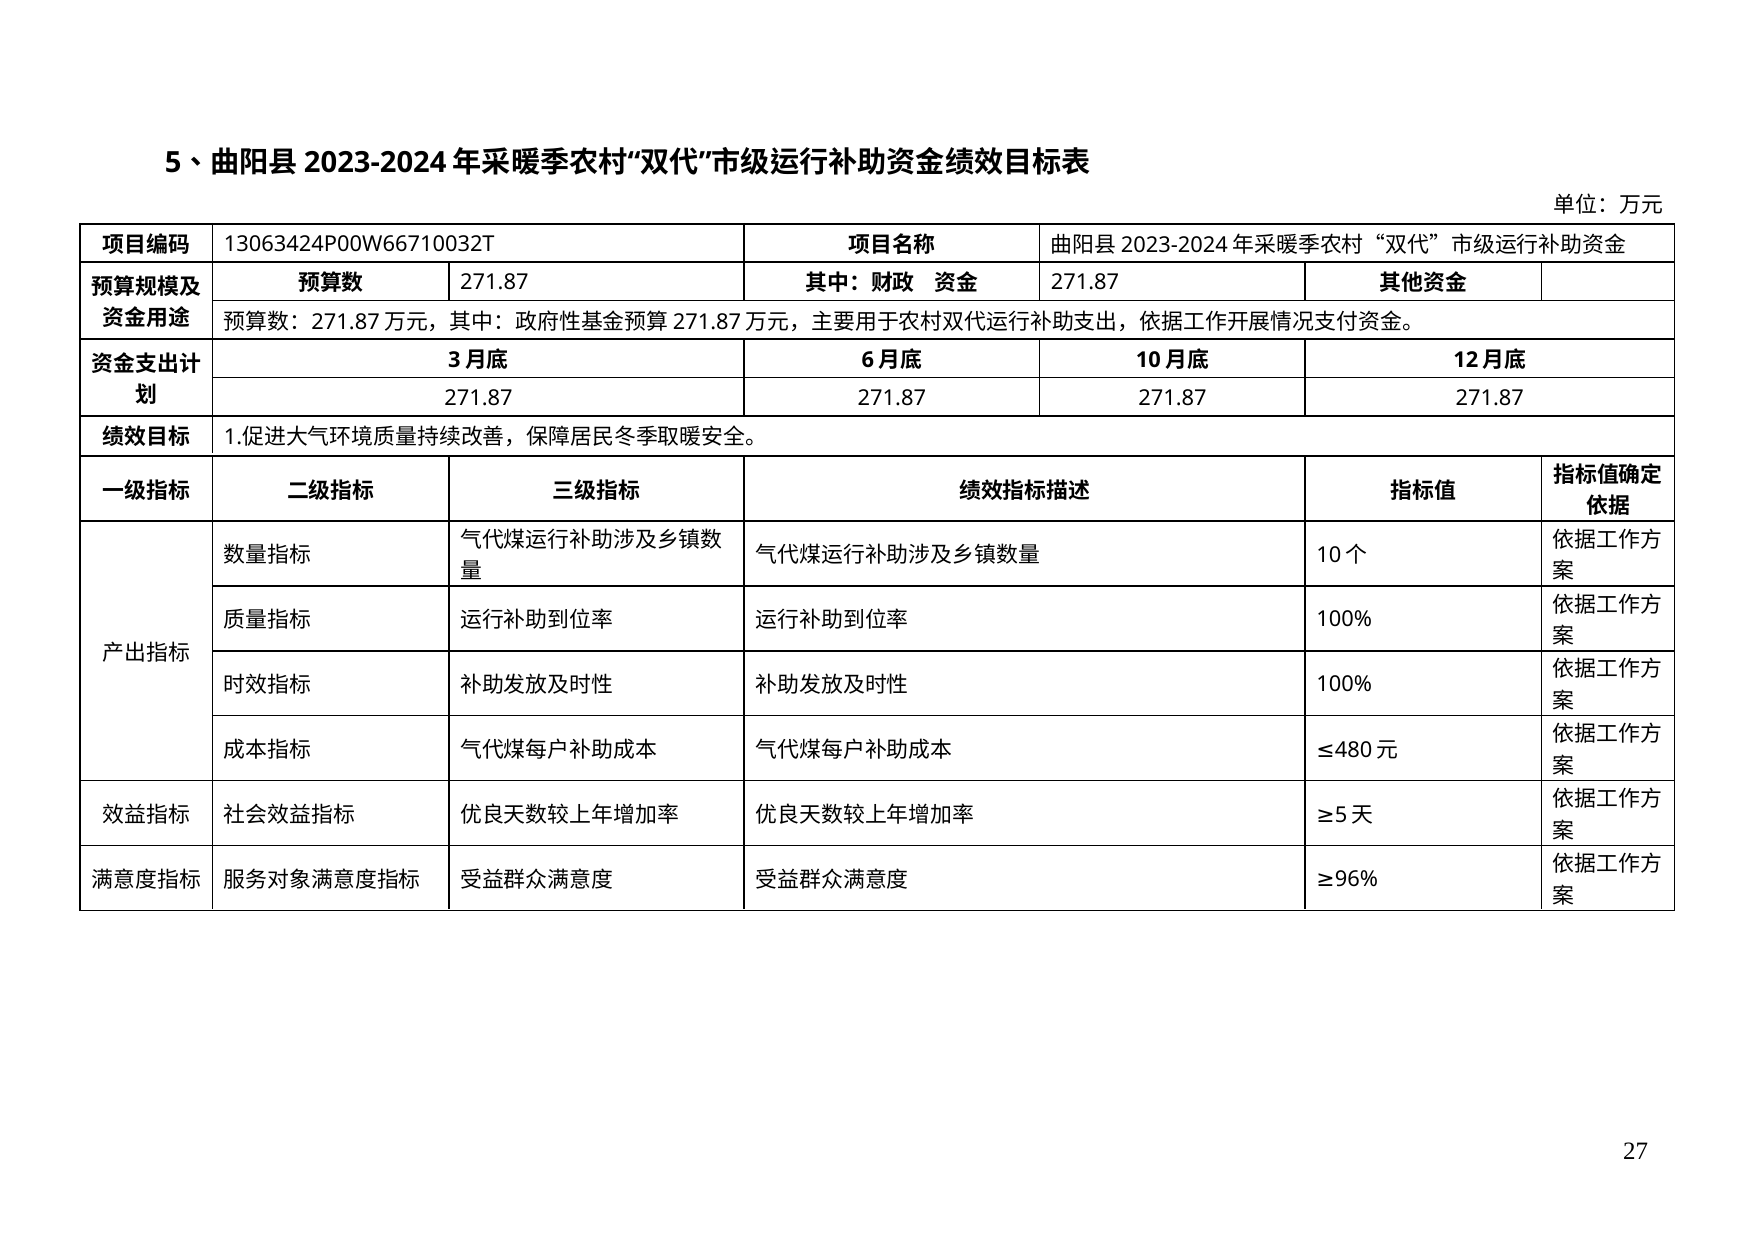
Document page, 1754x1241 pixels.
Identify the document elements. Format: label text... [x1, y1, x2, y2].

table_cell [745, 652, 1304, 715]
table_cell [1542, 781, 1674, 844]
table_cell 271.87 [745, 378, 1039, 415]
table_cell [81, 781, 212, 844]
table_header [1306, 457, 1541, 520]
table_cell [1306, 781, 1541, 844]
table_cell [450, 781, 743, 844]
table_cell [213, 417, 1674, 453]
table_cell 271.87 [213, 378, 743, 415]
table_cell 预算数 [213, 263, 448, 300]
table_cell 271.87 [450, 263, 743, 300]
table_cell 其中：财政 资金 [745, 263, 1039, 300]
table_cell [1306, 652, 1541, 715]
table_cell 271.87 [1040, 378, 1304, 415]
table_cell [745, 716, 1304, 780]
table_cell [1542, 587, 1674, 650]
table_cell [1542, 263, 1674, 300]
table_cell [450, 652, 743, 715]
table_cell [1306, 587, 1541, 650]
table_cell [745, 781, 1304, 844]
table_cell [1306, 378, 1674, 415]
table_cell 项目编码 [81, 225, 212, 261]
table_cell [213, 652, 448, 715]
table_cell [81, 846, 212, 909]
table_cell 资金支出计划 [81, 340, 212, 415]
table_cell 曲阳县2023-2024年采暖季农村“双代”市级运行补助资金 [1040, 225, 1674, 261]
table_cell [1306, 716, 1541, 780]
table_cell 6月底 [745, 340, 1039, 377]
table_cell 12月底 [1306, 340, 1674, 377]
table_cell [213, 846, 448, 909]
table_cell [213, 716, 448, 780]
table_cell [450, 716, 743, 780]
table_cell 项目名称 [745, 225, 1039, 261]
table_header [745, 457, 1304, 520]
table_cell 271.87 [1040, 263, 1304, 300]
table_cell 10月底 [1040, 340, 1304, 377]
table_cell 预算数：271.87万元，其中：政府性基金预算271.87万元，主要用于农村双代运行补助支出，依据工作开展情况支付资金。 [213, 301, 1674, 338]
table_cell 其他资金 [1306, 263, 1541, 300]
table_cell 3月底 [213, 340, 743, 377]
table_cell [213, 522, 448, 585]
table_header 单位：万元 [81, 183, 1674, 223]
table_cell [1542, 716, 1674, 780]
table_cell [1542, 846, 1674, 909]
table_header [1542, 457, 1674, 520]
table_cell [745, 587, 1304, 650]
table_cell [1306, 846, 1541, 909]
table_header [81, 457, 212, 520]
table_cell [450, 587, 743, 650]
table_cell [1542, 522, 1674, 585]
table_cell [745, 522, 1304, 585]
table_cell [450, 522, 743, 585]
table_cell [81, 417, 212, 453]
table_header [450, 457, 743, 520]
table_cell 预算规模及资金用途 [81, 263, 212, 338]
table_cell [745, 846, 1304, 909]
text 5、曲阳县2023-2024年采暖季农村“双代”市级运行补助资金绩效目标表 [106, 142, 1648, 181]
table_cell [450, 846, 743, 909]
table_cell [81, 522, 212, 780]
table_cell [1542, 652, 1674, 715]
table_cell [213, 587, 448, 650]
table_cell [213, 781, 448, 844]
table_cell 13063424P00W66710032T [213, 225, 743, 261]
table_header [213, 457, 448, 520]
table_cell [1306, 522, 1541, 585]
